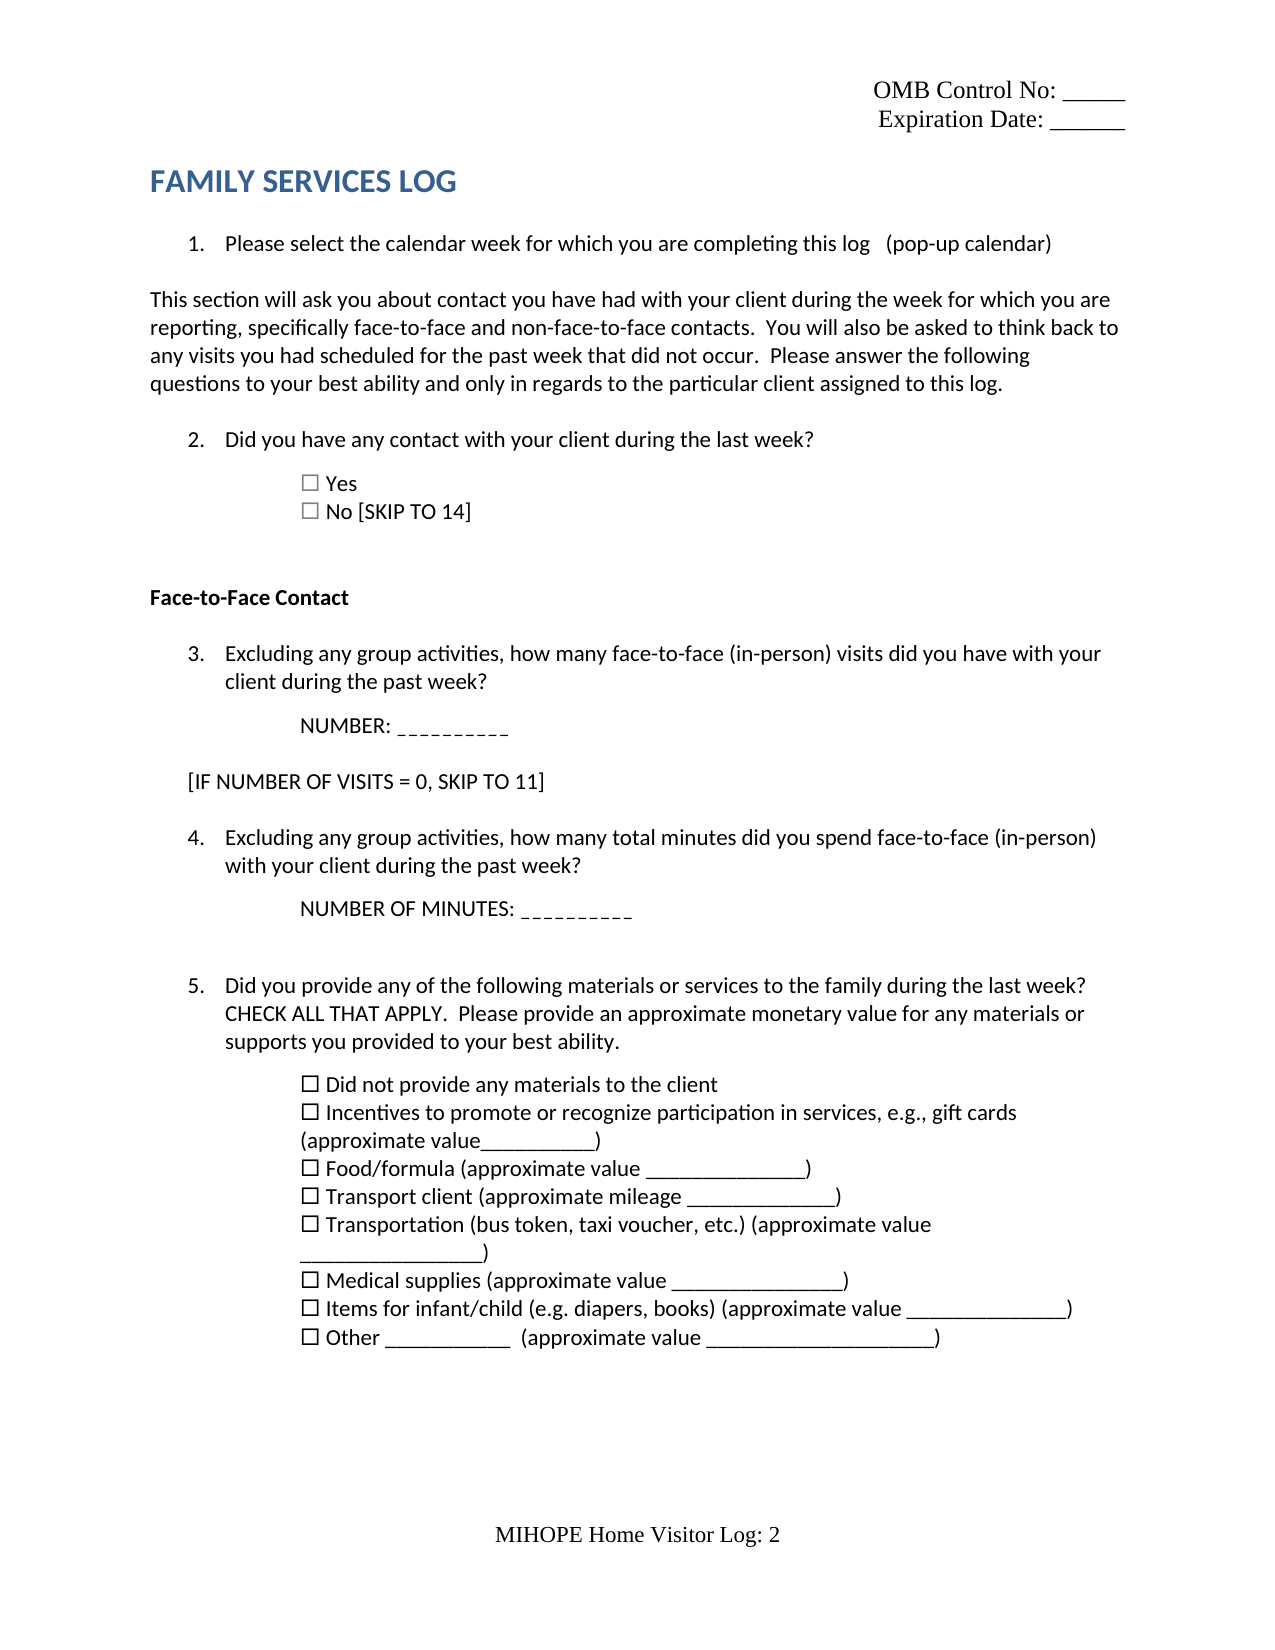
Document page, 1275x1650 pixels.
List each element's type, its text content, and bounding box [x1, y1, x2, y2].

list Excluding any group activities, how many face-to-face (in-person) visits did you have with your client during the past week? [187, 639, 1125, 695]
list Did you have any contact with your client during the last week? [187, 425, 1125, 453]
list [IF NUMBER OF VISITS = 0, SKIP TO 11] [187, 767, 1125, 795]
list Medical supplies (approximate value _______________) [300, 1267, 1125, 1294]
list No [SKIP TO 14] [300, 497, 1125, 525]
list Please select the calendar week for which you are completing this log (pop-up calendar) [187, 229, 1125, 257]
list Yes [300, 469, 1125, 497]
list NUMBER: __________ [300, 711, 1125, 739]
list Transportation (bus token, taxi voucher, etc.) (approximate value ________________) [300, 1211, 1125, 1267]
text FAMILY SERVICES LOG [150, 161, 1125, 201]
list Incentives to promote or recognize participation in services, e.g., gift cards (approximate value__________) [300, 1098, 1125, 1154]
list NUMBER OF MINUTES: __________ [300, 894, 1125, 922]
list Excluding any group activities, how many total minutes did you spend face-to-face (in-person) with your client during the past week? [187, 823, 1125, 879]
list Other ___________ (approximate value ____________________) [300, 1323, 1125, 1351]
list Food/formula (approximate value ______________) [300, 1154, 1125, 1182]
list Items for infant/child (e.g. diapers, books) (approximate value ______________) [300, 1294, 1125, 1323]
list Transport client (approximate mileage _____________) [300, 1182, 1125, 1211]
list This section will ask you about contact you have had with your client during the week for which you are reporting, specifically face-to-face and non-face-to-face contacts. You will also be asked to think back to any visits you had scheduled for the past week that did not occur. Please answer the following questions to your best ability and only in regards to the particular client assigned to this log. [150, 285, 1125, 397]
list Did you provide any of the following materials or services to the family during the last week? CHECK ALL THAT APPLY. Please provide an approximate monetary value for any materials or supports you provided to your best ability. [187, 971, 1125, 1055]
list Face-to-Face Contact [150, 583, 1125, 611]
list Did not provide any materials to the client [300, 1070, 1125, 1098]
